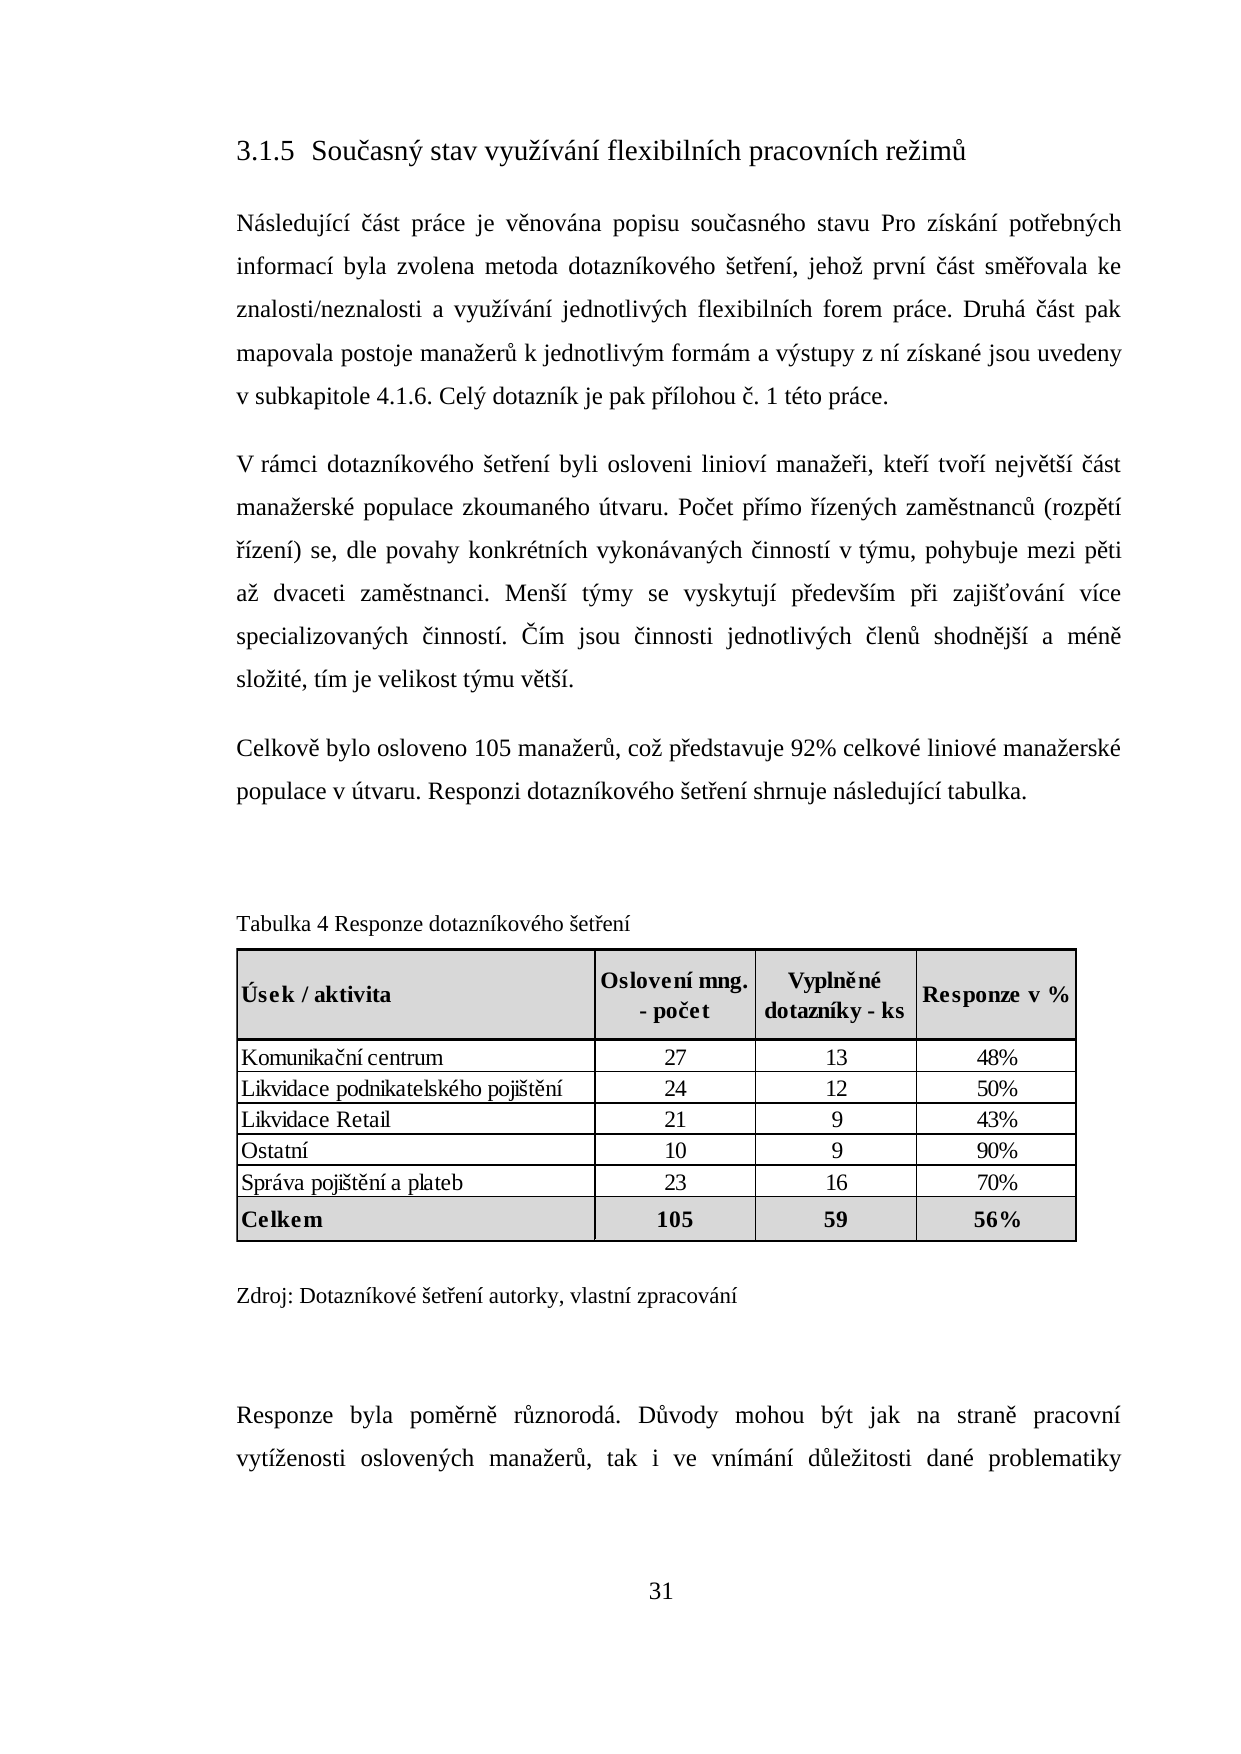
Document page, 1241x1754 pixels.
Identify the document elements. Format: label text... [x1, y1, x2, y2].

text Následující část práce je věnována popisu současného stavu Pro získání potřebných informací byla zvolena metoda dotazníkového šetření, jehož první část směřovala ke znalosti/neznalosti a využívání jednotlivých flexibilních forem práce. Druhá část pak mapovala postoje manažerů k jednotlivým formám a výstupy z ní získané jsou uvedeny v subkapitole 4.1.6. Celý dotazník je pak přílohou č. 1 této práce. [236, 208, 1122, 409]
text Zdroj: Dotazníkové šetření autorky, vlastní zpracování [236, 1282, 1122, 1308]
text Celkově bylo osloveno 105 manažerů, což představuje 92% celkové liniové manažerské populace v útvaru. Responzi dotazníkového šetření shrnuje následující tabulka. [236, 733, 1122, 804]
text Tabulka 4 Responze dotazníkového šetření [236, 910, 1122, 936]
text V rámci dotazníkového šetření byli osloveni linioví manažeři, kteří tvoří největší část manažerské populace zkoumaného útvaru. Počet přímo řízených zaměstnanců (rozpětí řízení) se, dle povahy konkrétních vykonávaných činností v týmu, pohybuje mezi pěti až dvaceti zaměstnanci. Menší týmy se vyskytují především při zajišťování více specializovaných činností. Čím jsou činnosti jednotlivých členů shodnější a méně složité, tím je velikost týmu větší. [236, 449, 1122, 693]
subtitle Současný stav využívání flexibilních pracovních režimů [236, 133, 1122, 166]
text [236, 1400, 1122, 1472]
